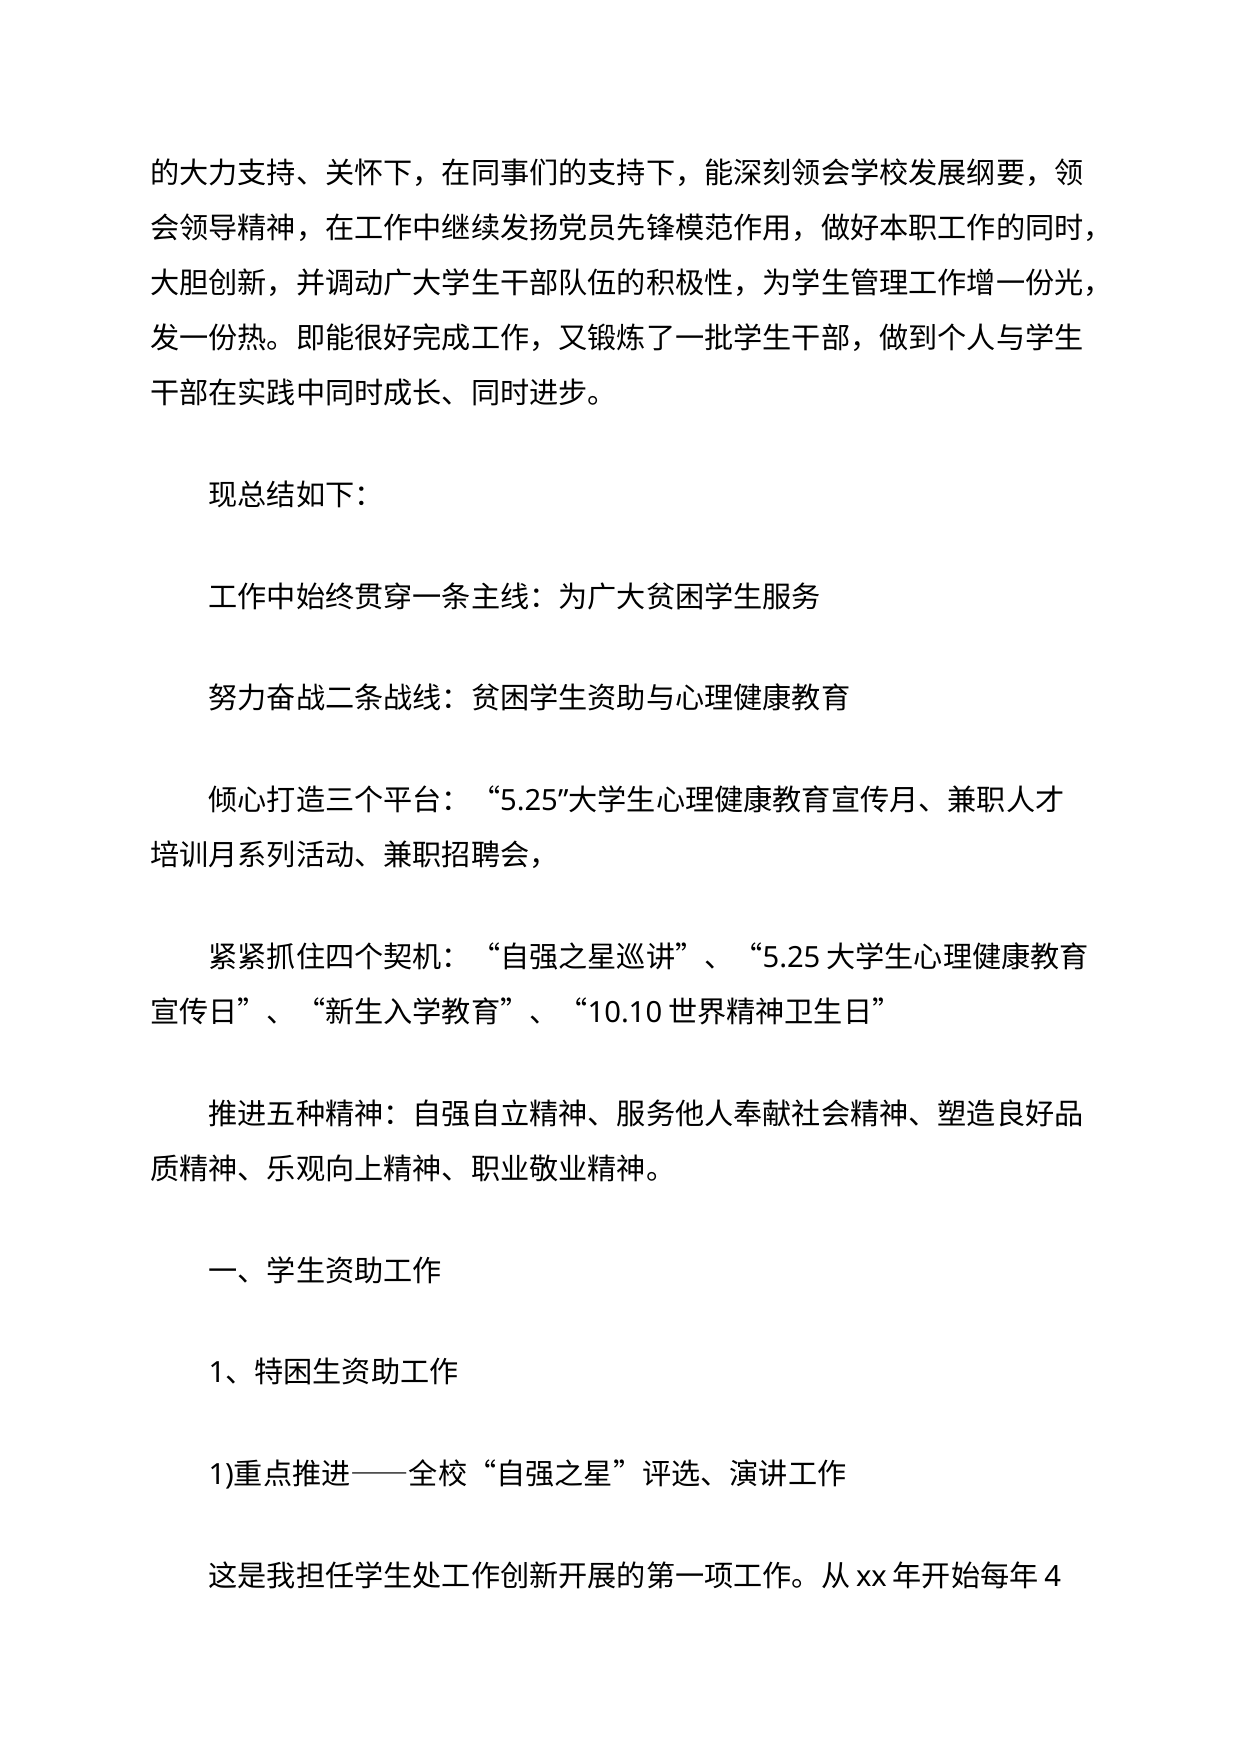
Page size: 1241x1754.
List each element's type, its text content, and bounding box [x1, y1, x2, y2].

text 1、特困生资助工作 [150, 1349, 1090, 1391]
text 工作中始终贯穿一条主线：为广大贫困学生服务 [150, 573, 1090, 615]
text 一、学生资助工作 [150, 1247, 1090, 1289]
text 1)重点推进——全校“自强之星”评选、演讲工作 [150, 1451, 1090, 1493]
text 努力奋战二条战线：贫困学生资助与心理健康教育 [150, 675, 1090, 717]
text 倾心打造三个平台：“5.25”大学生心理健康教育宣传月、兼职人才培训月系列活动、兼职招聘会， [150, 777, 1090, 874]
text 推进五种精神：自强自立精神、服务他人奉献社会精神、塑造良好品质精神、乐观向上精神、职业敬业精神。 [150, 1090, 1090, 1188]
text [150, 1553, 1090, 1595]
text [150, 150, 1090, 412]
text 现总结如下： [150, 471, 1090, 514]
text 紧紧抓住四个契机：“自强之星巡讲”、“5.25大学生心理健康教育宣传日”、“新生入学教育”、“10.10世界精神卫生日” [150, 933, 1090, 1031]
